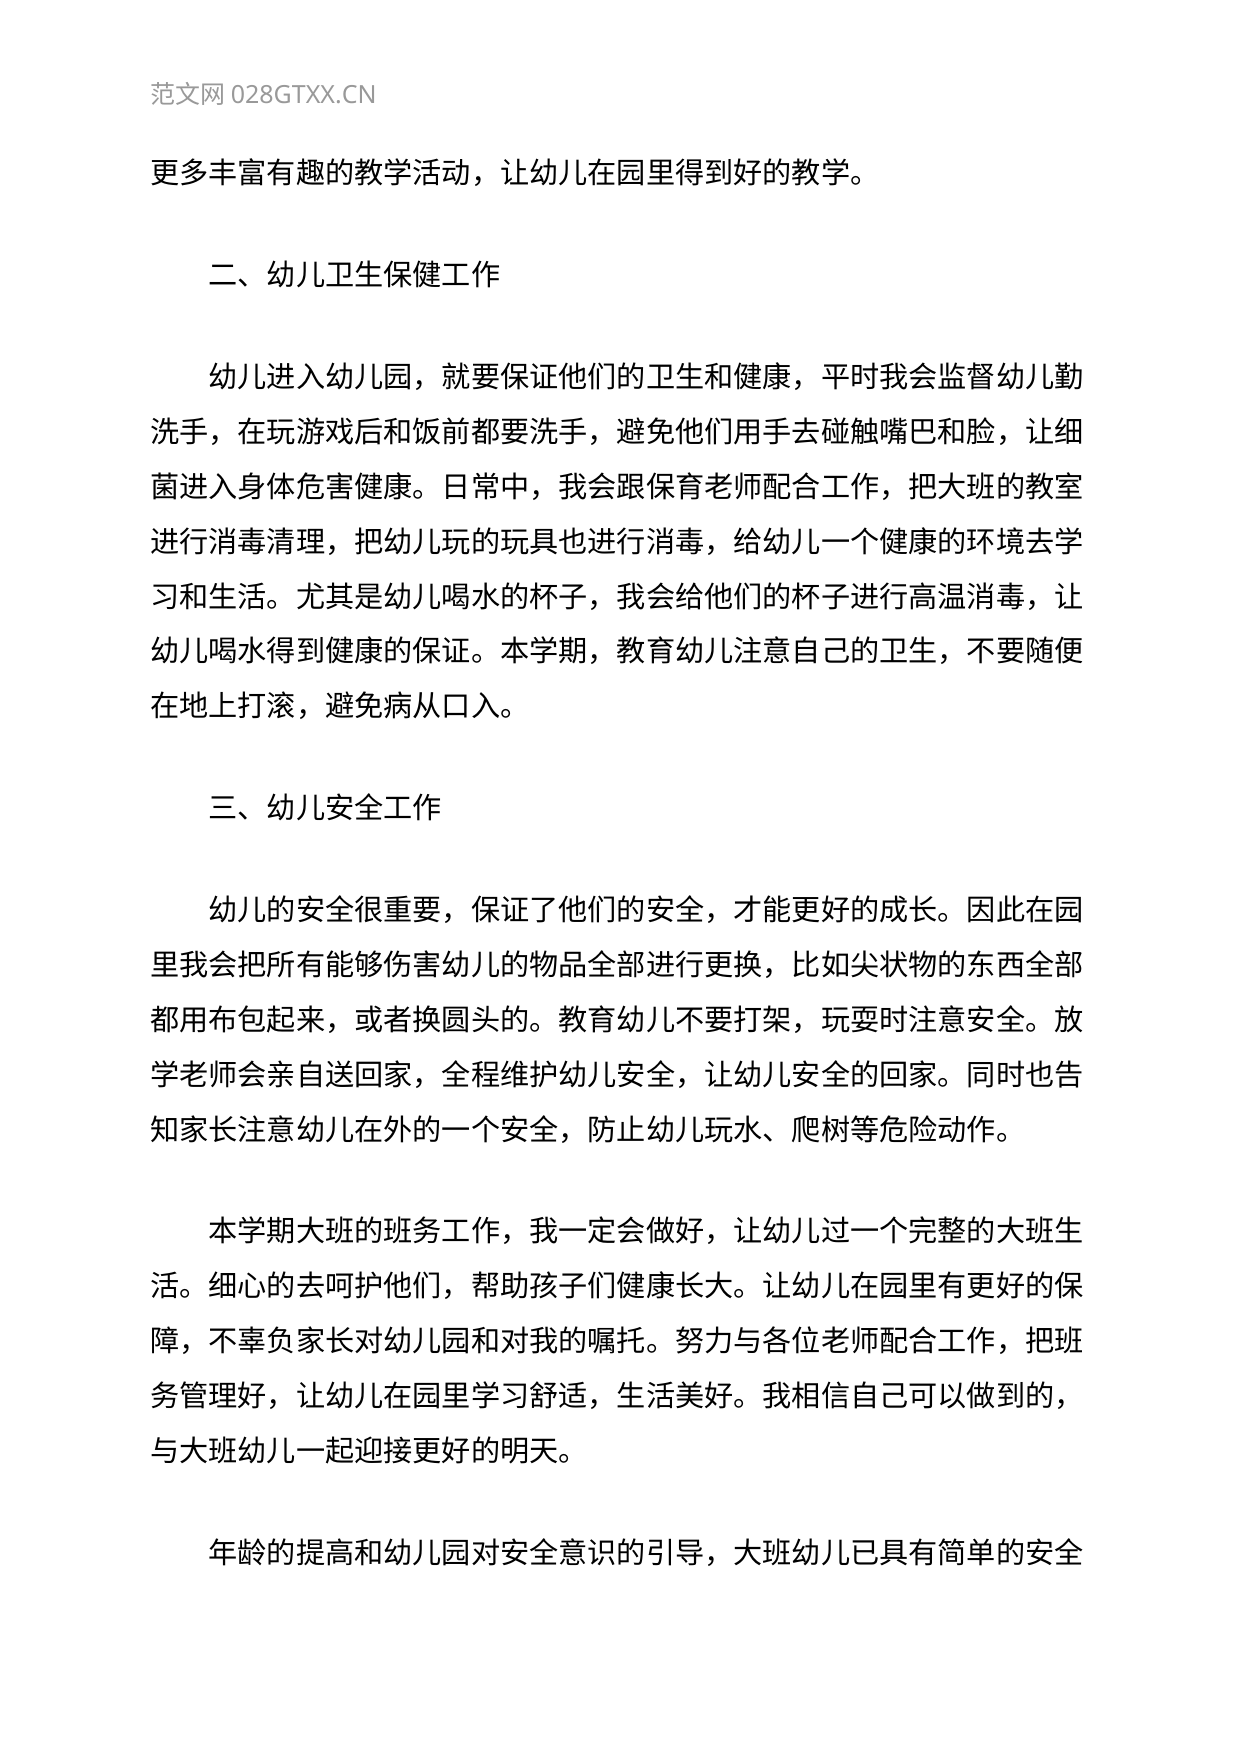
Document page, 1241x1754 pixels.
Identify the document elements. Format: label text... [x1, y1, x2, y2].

text 幼儿的安全很重要，保证了他们的安全，才能更好的成长。因此在园里我会把所有能够伤害幼儿的物品全部进行更换，比如尖状物的东西全部都用布包起来，或者换圆头的。教育幼儿不要打架，玩耍时注意安全。放学老师会亲自送回家，全程维护幼儿安全，让幼儿安全的回家。同时也告知家长注意幼儿在外的一个安全，防止幼儿玩水、爬树等危险动作。 [150, 886, 1090, 1148]
text 本学期大班的班务工作，我一定会做好，让幼儿过一个完整的大班生活。细心的去呵护他们，帮助孩子们健康长大。让幼儿在园里有更好的保障，不辜负家长对幼儿园和对我的嘱托。努力与各位老师配合工作，把班务管理好，让幼儿在园里学习舒适，生活美好。我相信自己可以做到的，与大班幼儿一起迎接更好的明天。 [150, 1208, 1090, 1470]
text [150, 1529, 1090, 1571]
text 三、幼儿安全工作 [150, 785, 1090, 827]
text 二、幼儿卫生保健工作 [150, 252, 1090, 294]
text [150, 150, 1090, 192]
text 幼儿进入幼儿园，就要保证他们的卫生和健康，平时我会监督幼儿勤洗手，在玩游戏后和饭前都要洗手，避免他们用手去碰触嘴巴和脸，让细菌进入身体危害健康。日常中，我会跟保育老师配合工作，把大班的教室进行消毒清理，把幼儿玩的玩具也进行消毒，给幼儿一个健康的环境去学习和生活。尤其是幼儿喝水的杯子，我会给他们的杯子进行高温消毒，让幼儿喝水得到健康的保证。本学期，教育幼儿注意自己的卫生，不要随便在地上打滚，避免病从口入。 [150, 353, 1090, 725]
